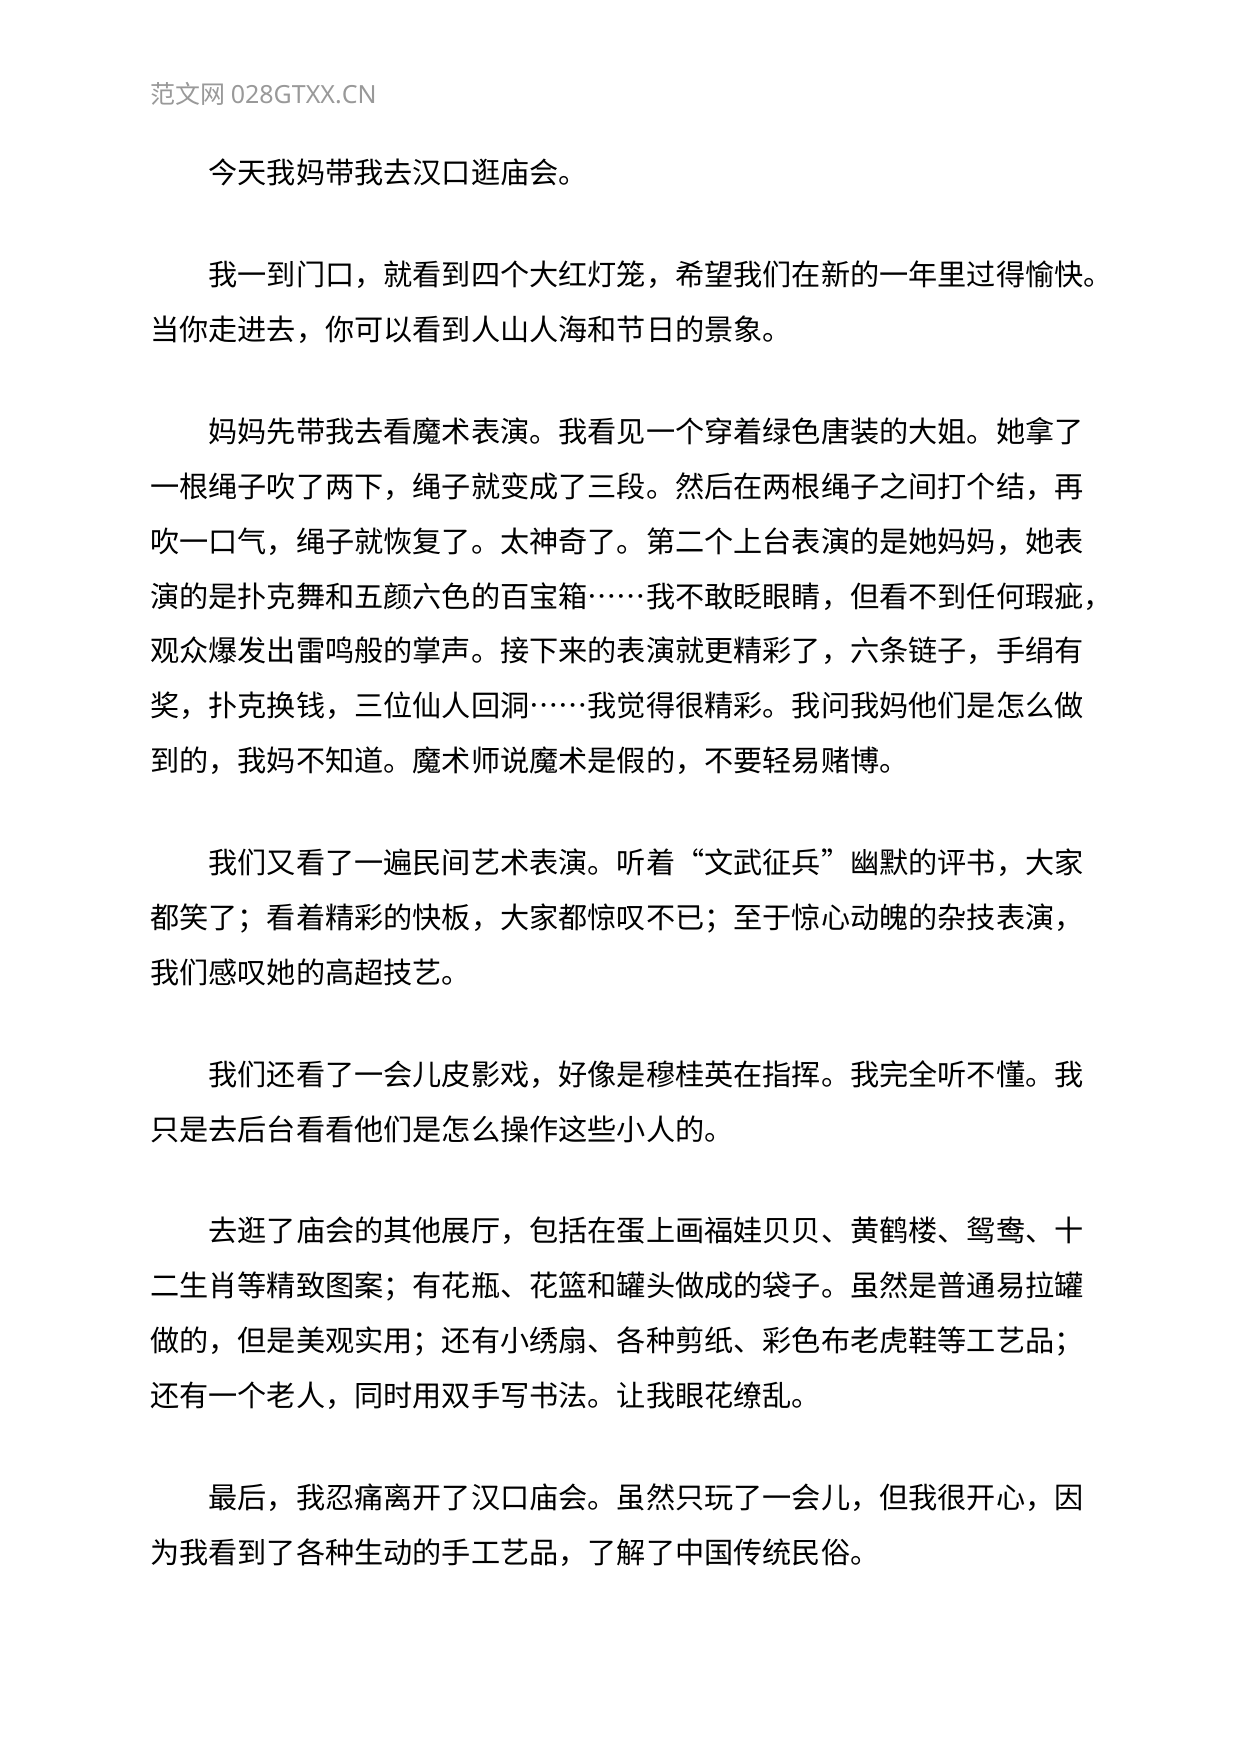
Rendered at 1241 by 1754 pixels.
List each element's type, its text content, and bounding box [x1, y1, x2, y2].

text 我们还看了一会儿皮影戏，好像是穆桂英在指挥。我完全听不懂。我只是去后台看看他们是怎么操作这些小人的。 [150, 1051, 1090, 1148]
text 今天我妈带我去汉口逛庙会。 [150, 150, 1090, 192]
text 我一到门口，就看到四个大红灯笼，希望我们在新的一年里过得愉快。当你走进去，你可以看到人山人海和节日的景象。 [150, 252, 1090, 349]
text 我们又看了一遍民间艺术表演。听着“文武征兵”幽默的评书，大家都笑了；看着精彩的快板，大家都惊叹不已；至于惊心动魄的杂技表演，我们感叹她的高超技艺。 [150, 839, 1090, 992]
text 最后，我忍痛离开了汉口庙会。虽然只玩了一会儿，但我很开心，因为我看到了各种生动的手工艺品，了解了中国传统民俗。 [150, 1474, 1090, 1571]
text 去逛了庙会的其他展厅，包括在蛋上画福娃贝贝、黄鹤楼、鸳鸯、十二生肖等精致图案；有花瓶、花篮和罐头做成的袋子。虽然是普通易拉罐做的，但是美观实用；还有小绣扇、各种剪纸、彩色布老虎鞋等工艺品；还有一个老人，同时用双手写书法。让我眼花缭乱。 [150, 1208, 1090, 1415]
text 妈妈先带我去看魔术表演。我看见一个穿着绿色唐装的大姐。她拿了一根绳子吹了两下，绳子就变成了三段。然后在两根绳子之间打个结，再吹一口气，绳子就恢复了。太神奇了。第二个上台表演的是她妈妈，她表演的是扑克舞和五颜六色的百宝箱……我不敢眨眼睛，但看不到任何瑕疵，观众爆发出雷鸣般的掌声。接下来的表演就更精彩了，六条链子，手绢有奖，扑克换钱，三位仙人回洞……我觉得很精彩。我问我妈他们是怎么做到的，我妈不知道。魔术师说魔术是假的，不要轻易赌博。 [150, 408, 1090, 780]
